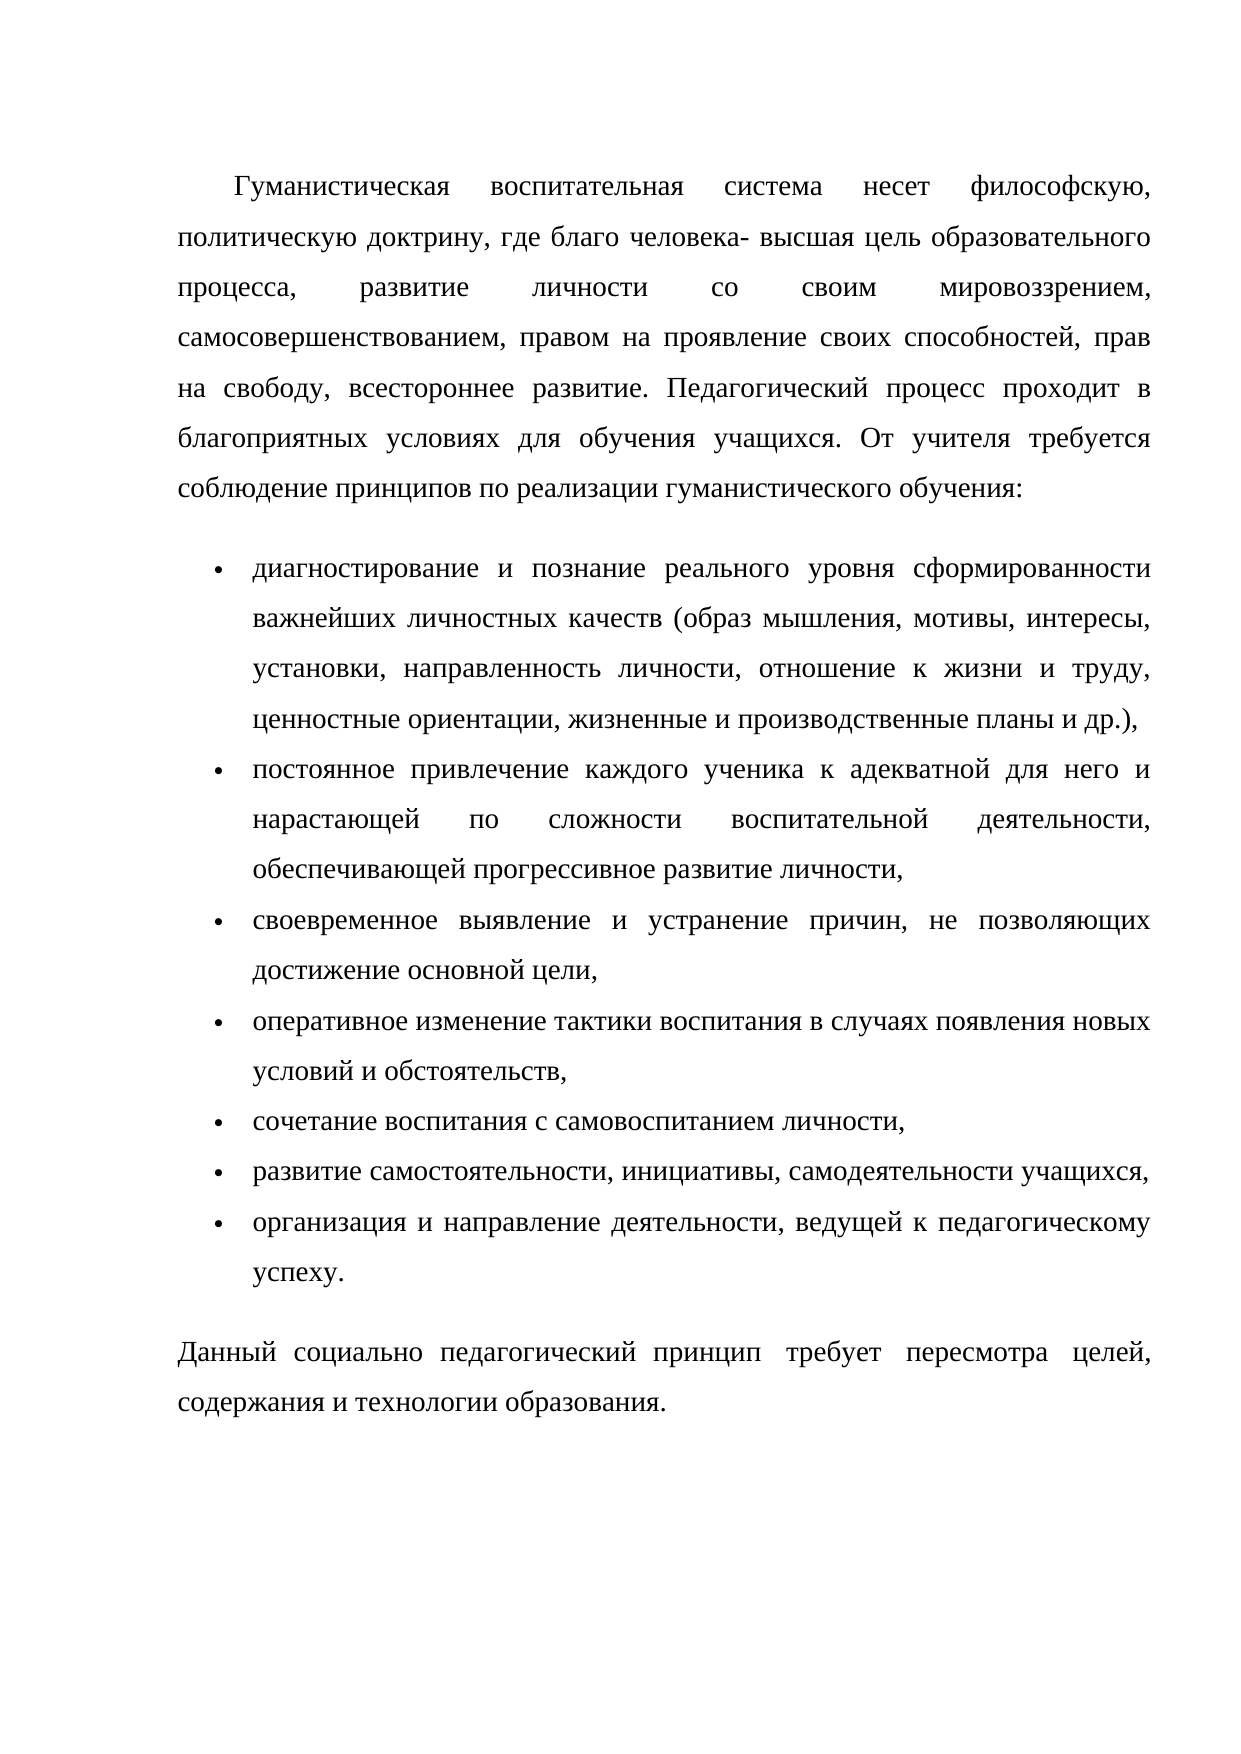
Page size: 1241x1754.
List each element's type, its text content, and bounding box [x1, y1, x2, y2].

list диагностирование и познание реального уровня сформированности важнейших личностных качеств (образ мышления, мотивы, интересы, установки, направленность личности, отношение к жизни и труду, ценностные ориентации, жизненные и производственные планы и др.), [215, 550, 1152, 734]
list постоянное привлечение каждого ученика к адекватной для него и нарастающей по сложности воспитательной деятельности, обеспечивающей прогрессивное развитие личности, [215, 751, 1152, 885]
list сочетание воспитания с самовоспитанием личности, [215, 1103, 1152, 1137]
list своевременное выявление и устранение причин, не позволяющих достижение основной цели, [215, 902, 1152, 986]
list оперативное изменение тактики воспитания в случаях появления новых условий и обстоятельств, [215, 1003, 1152, 1086]
text Данный социально педагогический принцип требует пересмотра целей, содержания и технологии образования. [177, 1334, 1152, 1417]
list развитие самостоятельности, инициативы, самодеятельности учащихся, [215, 1153, 1152, 1187]
list организация и направление деятельности, ведущей к педагогическому успеху. [215, 1204, 1152, 1288]
text Гуманистическая воспитательная система несет философскую, политическую доктрину, где благо человека- высшая цель образовательного процесса, развитие личности со своим мировоззрением, самосовершенствованием, правом на проявление своих способностей, прав на свободу, всестороннее развитие. Педагогический процесс проходит в благоприятных условиях для обучения учащихся. От учителя требуется соблюдение принципов по реализации гуманистического обучения: [177, 168, 1152, 504]
